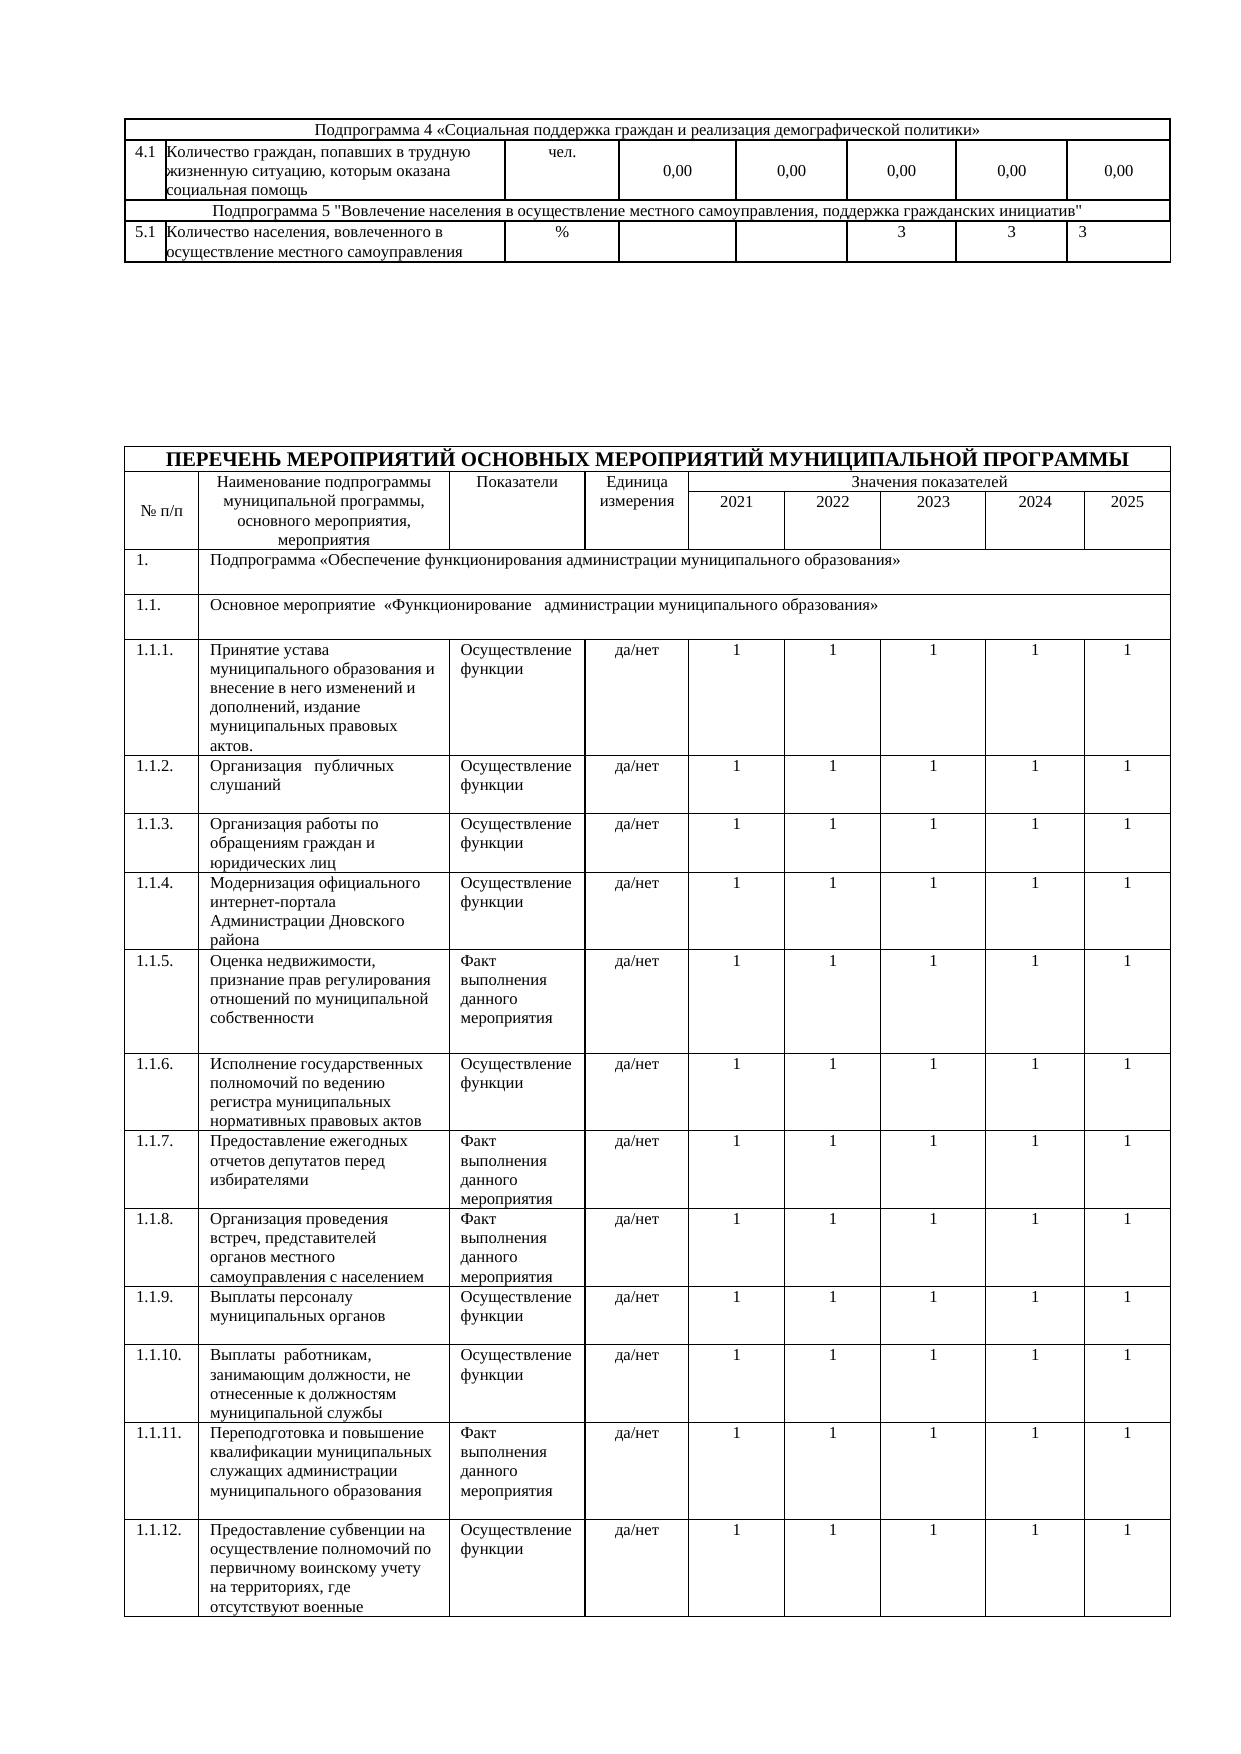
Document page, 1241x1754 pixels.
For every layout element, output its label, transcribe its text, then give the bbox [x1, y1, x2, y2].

table_cell Организация проведения встреч, представителей органов местного самоуправления с населением [199, 1209, 449, 1286]
table_cell 1 [785, 814, 880, 872]
table_cell 3 [1068, 222, 1170, 261]
table_cell да/нет [586, 1054, 688, 1130]
table_cell 0,00 [1068, 141, 1169, 199]
table_cell 1 [689, 1287, 784, 1344]
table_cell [199, 1520, 449, 1616]
table_cell 1 [785, 640, 880, 754]
table_cell 0,00 [737, 141, 846, 199]
table_cell 1 [689, 1209, 784, 1286]
table_cell Оценка недвижимости, признание прав регулирования отношений по муниципальной собственности [199, 950, 449, 1052]
table_cell 1 [986, 756, 1084, 813]
table_cell да/нет [586, 1345, 688, 1422]
table_cell да/нет [586, 950, 688, 1052]
table_cell 1 [1085, 1423, 1170, 1519]
table_cell 1 [986, 1345, 1084, 1422]
table_cell 5.1 [126, 222, 165, 261]
table_cell 1 [1085, 1131, 1170, 1208]
table_cell 1 [881, 814, 985, 872]
table_cell 1 [785, 1287, 880, 1344]
table_cell 1.1. [125, 595, 198, 638]
table_cell Выплаты персоналу муниципальных органов [199, 1287, 449, 1344]
table_cell Значения показателей [689, 472, 1170, 491]
table_cell 1.1.10. [125, 1345, 198, 1422]
table_cell Модернизация официального интернет-портала Администрации Дновского района [199, 873, 449, 949]
table_cell 1.1.12. [125, 1520, 198, 1616]
table_cell Подпрограмма 5 "Вовлечение населения в осуществление местного самоуправления, поддержка гражданских инициатив" [126, 201, 1169, 220]
table_cell 3 [848, 222, 955, 261]
table_cell 0,00 [620, 141, 735, 199]
table_cell 1 [881, 1423, 985, 1519]
table_cell 1 [785, 1054, 880, 1130]
table_cell Исполнение государственных полномочий по ведению регистра муниципальных нормативных правовых актов [199, 1054, 449, 1130]
table_cell 1.1.5. [125, 950, 198, 1052]
table_cell 1 [785, 1423, 880, 1519]
table_cell 1 [689, 950, 784, 1052]
table_cell 1 [689, 1345, 784, 1422]
table_cell 1 [689, 1423, 784, 1519]
table_cell да/нет [586, 756, 688, 813]
table_cell 1 [689, 1520, 784, 1616]
table_cell 2024 [986, 492, 1084, 549]
table_cell Подпрограмма «Обеспечение функционирования администрации муниципального образования» [199, 550, 1170, 593]
table_cell Переподготовка и повышение квалификации муниципальных служащих администрации муниципального образования [199, 1423, 449, 1519]
table_cell Факт выполнения данного мероприятия [450, 1423, 584, 1519]
table_cell 1 [1085, 1054, 1170, 1130]
table_cell Факт выполнения данного мероприятия [450, 1131, 584, 1208]
table_cell [737, 222, 846, 261]
table_cell 1 [986, 1423, 1084, 1519]
table_cell Выплаты работникам, занимающим должности, не отнесенные к должностям муниципальной службы [199, 1345, 449, 1422]
table_cell Организация публичных слушаний [199, 756, 449, 813]
table_header ПЕРЕЧЕНЬ МЕРОПРИЯТИЙ ОСНОВНЫХ МЕРОПРИЯТИЙ МУНИЦИПАЛЬНОЙ ПРОГРАММЫ [125, 447, 1170, 471]
table_cell 0,00 [957, 141, 1066, 199]
table_cell 1 [881, 1345, 985, 1422]
table_cell 1 [881, 1520, 985, 1616]
table_cell 4.1 [126, 141, 165, 199]
table_cell [620, 222, 735, 261]
table_cell Факт выполнения данного мероприятия [450, 1209, 584, 1286]
table_cell 1 [986, 950, 1084, 1052]
table_cell 1 [689, 1054, 784, 1130]
table_cell 0,00 [848, 141, 955, 199]
table_cell 1.1.1. [125, 640, 198, 754]
table_cell 1 [1085, 1209, 1170, 1286]
table_cell 1 [689, 756, 784, 813]
table_cell 1 [785, 1345, 880, 1422]
table_cell 2022 [785, 492, 880, 549]
table_cell Предоставление ежегодных отчетов депутатов перед избирателями [199, 1131, 449, 1208]
table_cell да/нет [586, 1423, 688, 1519]
table_cell 1 [986, 1520, 1084, 1616]
table_cell Осуществление функции [450, 1287, 584, 1344]
table_cell 1.1.11. [125, 1423, 198, 1519]
table_cell Количество граждан, попавших в трудную жизненную ситуацию, которым оказана социальная помощь [167, 141, 504, 199]
table_cell 1 [881, 1287, 985, 1344]
table_cell 2023 [881, 492, 985, 549]
table_cell 1.1.7. [125, 1131, 198, 1208]
table_cell 1 [986, 1287, 1084, 1344]
table_cell 1 [689, 814, 784, 872]
table_cell 1 [785, 1209, 880, 1286]
table_cell 1.1.4. [125, 873, 198, 949]
table_cell 1 [881, 1054, 985, 1130]
table_cell 1 [785, 1520, 880, 1616]
table_cell 1 [785, 756, 880, 813]
table_cell Осуществление функции [450, 640, 584, 754]
table_cell Принятие устава муниципального образования и внесение в него изменений и дополнений, издание муниципальных правовых актов. [199, 640, 449, 754]
table_cell Осуществление функции [450, 1345, 584, 1422]
table_cell Количество населения, вовлеченного в осуществление местного самоуправления [167, 222, 504, 261]
table_cell Осуществление функции [450, 873, 584, 949]
table_cell Осуществление функции [450, 756, 584, 813]
table_cell 1 [986, 1054, 1084, 1130]
table_cell да/нет [586, 873, 688, 949]
table_cell 1 [881, 640, 985, 754]
table_cell 1 [1085, 756, 1170, 813]
table_cell 1.1.6. [125, 1054, 198, 1130]
table_cell 1 [1085, 1287, 1170, 1344]
table_cell Показатели [450, 472, 584, 549]
table_cell Факт выполнения данного мероприятия [450, 950, 584, 1052]
table_cell 1 [785, 950, 880, 1052]
table_cell 1 [986, 1209, 1084, 1286]
table_cell 1 [1085, 873, 1170, 949]
table_cell чел. [506, 141, 618, 199]
table_cell 1.1.2. [125, 756, 198, 813]
table_cell 1 [881, 873, 985, 949]
table_cell 1 [1085, 640, 1170, 754]
table_cell % [506, 222, 618, 261]
table_cell 1 [881, 756, 985, 813]
table_cell 1.1.9. [125, 1287, 198, 1344]
table_cell Подпрограмма 4 «Социальная поддержка граждан и реализация демографической политики» [126, 120, 1169, 139]
table_cell 1 [1085, 950, 1170, 1052]
table_cell Единица измерения [586, 472, 688, 549]
table_cell 1 [881, 1209, 985, 1286]
table_cell Осуществление функции [450, 1054, 584, 1130]
table_cell Наименование подпрограммы муниципальной программы, основного мероприятия, мероприятия [199, 472, 449, 549]
table_cell 3 [957, 222, 1066, 261]
table_cell да/нет [586, 640, 688, 754]
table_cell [450, 1520, 584, 1616]
table_cell да/нет [586, 814, 688, 872]
table_cell 1 [986, 640, 1084, 754]
table_cell да/нет [586, 1209, 688, 1286]
table_cell да/нет [586, 1520, 688, 1616]
table_cell 1 [785, 1131, 880, 1208]
table_cell 1.1.3. [125, 814, 198, 872]
table_cell 1 [689, 873, 784, 949]
table_cell да/нет [586, 1131, 688, 1208]
table_cell Осуществление функции [450, 814, 584, 872]
table_cell 1 [986, 873, 1084, 949]
table_cell 1 [689, 640, 784, 754]
table_cell Основное мероприятие «Функционирование администрации муниципального образования» [199, 595, 1170, 638]
table_cell 1. [125, 550, 198, 593]
table_cell 1 [1085, 1345, 1170, 1422]
table_cell 1 [689, 1131, 784, 1208]
table_cell 1 [785, 873, 880, 949]
table_cell 1 [986, 1131, 1084, 1208]
table_cell 2021 [689, 492, 784, 549]
table_cell 1 [1085, 1520, 1170, 1616]
table_cell 2025 [1085, 492, 1170, 549]
table_cell Организация работы по обращениям граждан и юридических лиц [199, 814, 449, 872]
table_cell 1 [986, 814, 1084, 872]
table_cell 1.1.8. [125, 1209, 198, 1286]
table_cell 1 [1085, 814, 1170, 872]
table_cell № п/п [125, 472, 198, 549]
table_cell 1 [881, 1131, 985, 1208]
table_cell да/нет [586, 1287, 688, 1344]
table_cell 1 [881, 950, 985, 1052]
